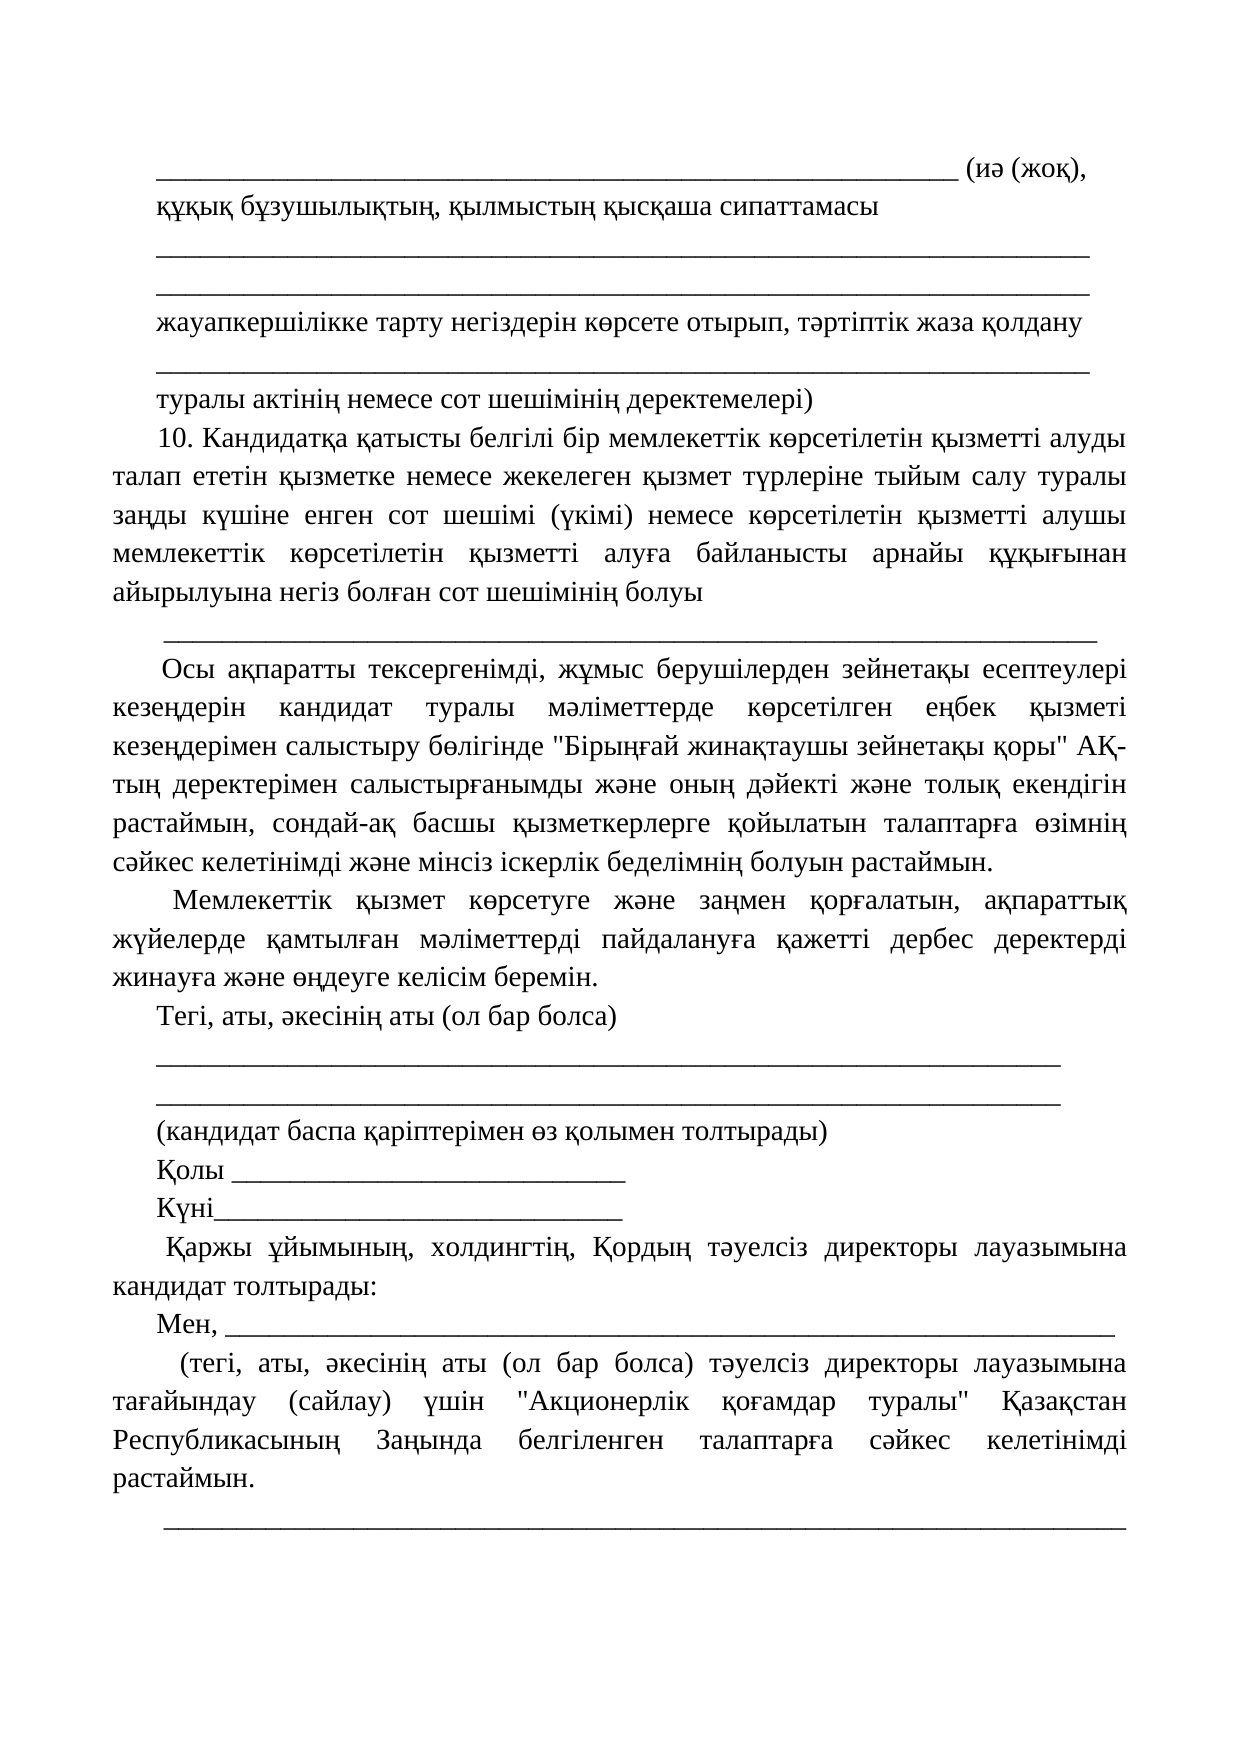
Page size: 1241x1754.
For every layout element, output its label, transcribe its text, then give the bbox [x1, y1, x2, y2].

text жауапкершілікке тарту негіздерін көрсете отырып, тәртіптік жаза қолдану [112, 304, 1128, 338]
text Қаржы ұйымының, холдингтің, Қордың тәуелсіз директоры лауазымына кандидат толтырады: [112, 1229, 1128, 1301]
text Қолы ___________________________ [112, 1152, 1128, 1186]
text ________________________________________________________________ [112, 227, 1128, 261]
text _______________________________________________________ (иә (жоқ), [112, 150, 1128, 183]
text ________________________________________________________________ [112, 343, 1128, 376]
text Мен, _____________________________________________________________ [112, 1306, 1128, 1340]
text ________________________________________________________________ [112, 266, 1128, 299]
text Мемлекеттік қызмет көрсетуге және заңмен қорғалатын, ақпараттық жүйелерде қамтылған мәліметтерді пайдалануға қажетті дербес деректерді жинауға және өңдеуге келісім беремін. [112, 882, 1128, 993]
text Осы ақпаратты тексергенімді, жұмыс берушілерден зейнетақы есептеулері кезеңдерін кандидат туралы мәліметтерде көрсетілген еңбек қызметі кезеңдерімен салыстыру бөлігінде "Бірыңғай жинақтаушы зейнетақы қоры" АҚ-тың деректерімен салыстырғанымды және оның дәйекті және толық екендігін растаймын, сондай-ақ басшы қызметкерлерге қойылатын талаптарға өзімнің сәйкес келетінімді және мінсіз іскерлік беделімнің болуын растаймын. [112, 651, 1128, 877]
text ______________________________________________________________ [112, 1036, 1128, 1070]
text Күні____________________________ [112, 1191, 1128, 1224]
text Тегі, аты, әкесінің аты (ол бар болса) [112, 998, 1128, 1031]
text туралы актінің немесе сот шешімінің деректемелері) [112, 381, 1128, 415]
text (тегі, аты, әкесінің аты (ол бар болса) тәуелсіз директоры лауазымына тағайындау (сайлау) үшін "Акционерлік қоғамдар туралы" Қазақстан Республикасының Заңында белгіленген талаптарға сәйкес келетінімді растаймын. [112, 1345, 1128, 1494]
text (кандидат баспа қаріптерімен өз қолымен толтырады) [112, 1113, 1128, 1147]
text ________________________________________________________________ [112, 612, 1128, 646]
text __________________________________________________________________ [112, 1499, 1128, 1532]
text құқық бұзушылықтың, қылмыстың қысқаша сипаттамасы [112, 188, 1128, 222]
text ______________________________________________________________ [112, 1075, 1128, 1108]
text 10. Кандидатқа қатысты белгілі бір мемлекеттік көрсетілетін қызметті алуды талап ететін қызметке немесе жекелеген қызмет түрлеріне тыйым салу туралы заңды күшіне енген сот шешімі (үкімі) немесе көрсетілетін қызметті алушы мемлекеттік көрсетілетін қызметті алуға байланысты арнайы құқығынан айырылуына негіз болған сот шешімінің болуы [112, 420, 1128, 607]
